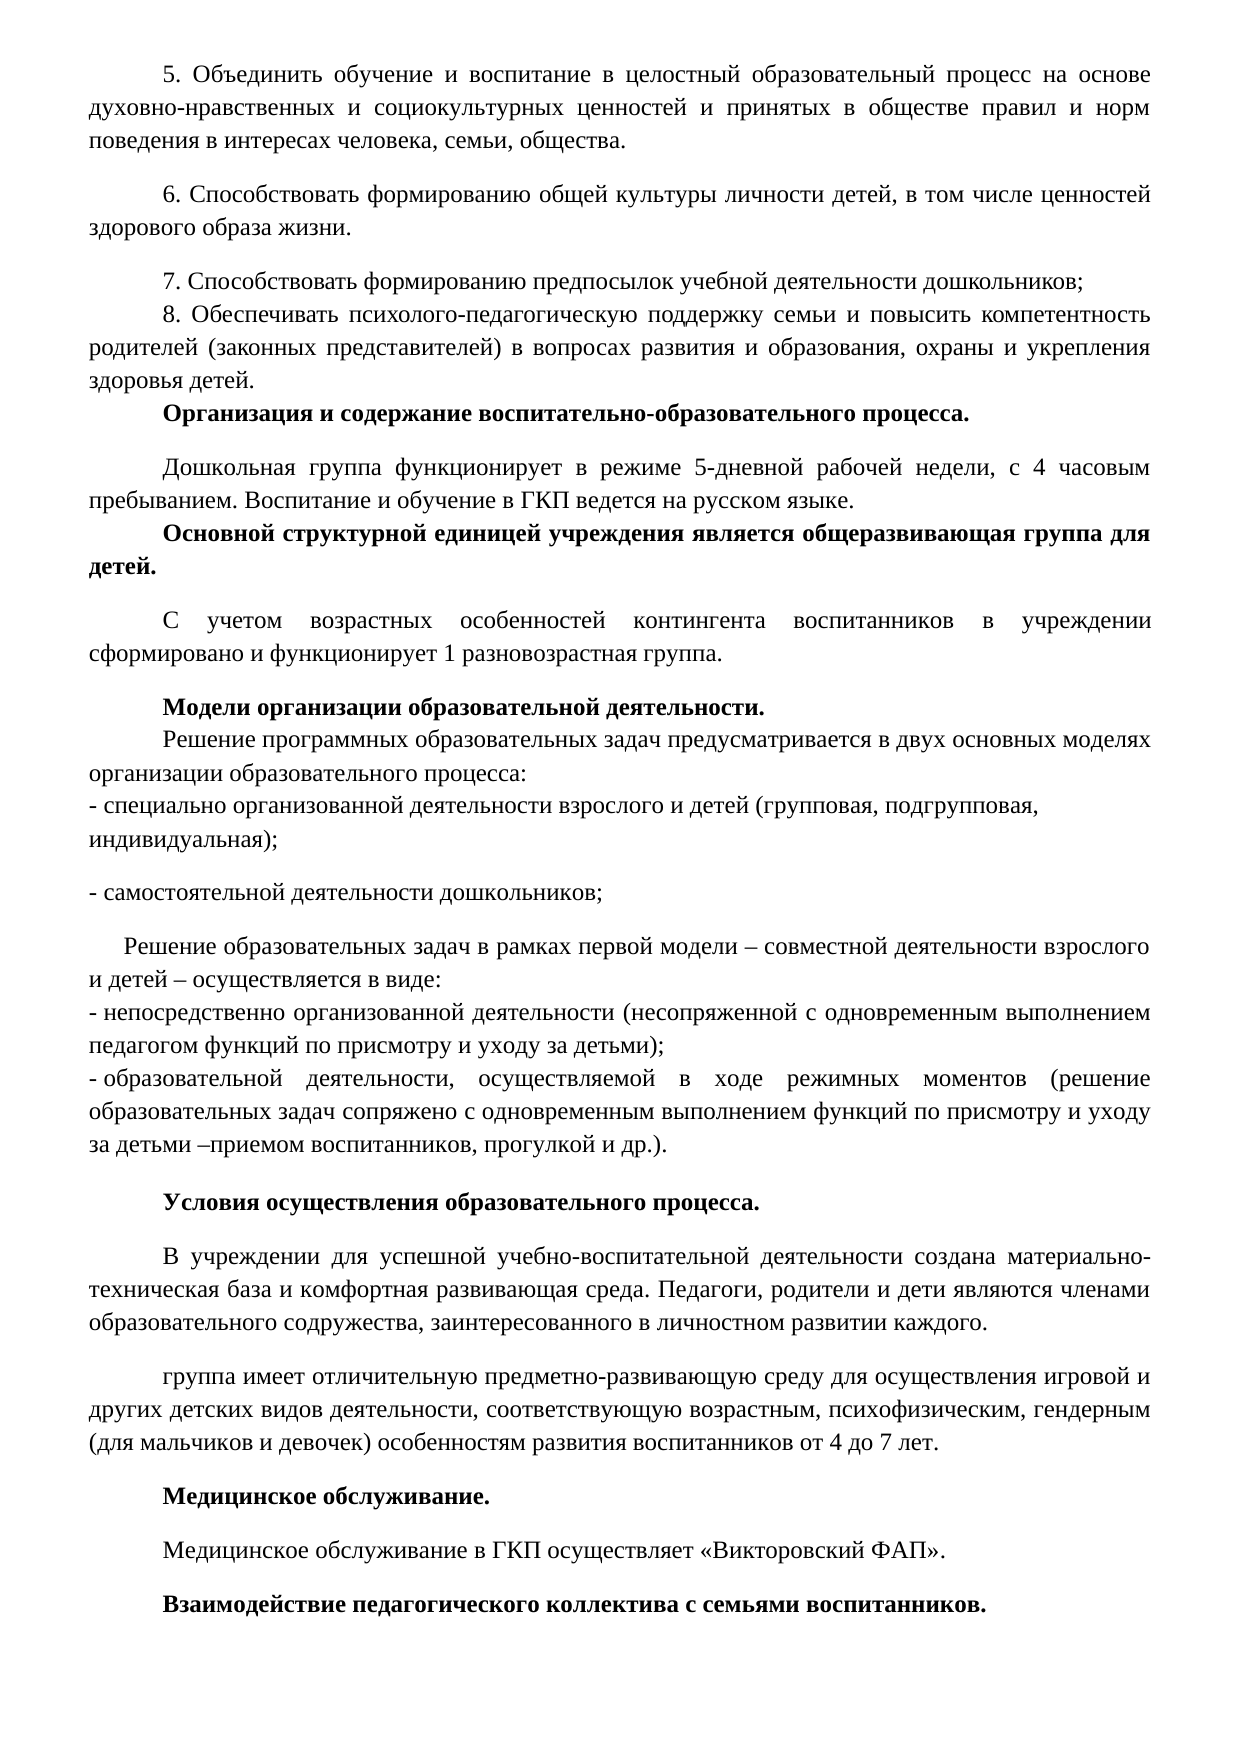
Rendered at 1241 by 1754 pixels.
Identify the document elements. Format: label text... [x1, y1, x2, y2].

text Организация и содержание воспитательно-образовательного процесса. [89, 398, 1152, 427]
text - специально организованной деятельности взрослого и детей (групповая, подгрупповая, индивидуальная); [89, 791, 1152, 852]
text Основной структурной единицей учреждения является общеразвивающая группа для детей. [89, 518, 1152, 579]
text Решение программных образовательных задач предусматривается в двух основных моделях организации образовательного процесса: [89, 724, 1152, 786]
text В учреждении для успешной учебно-воспитательной деятельности создана материально-техническая база и комфортная развивающая среда. Педагоги, родители и дети являются членами образовательного содружества, заинтересованного в личностном развитии каждого. [89, 1241, 1152, 1336]
text Дошкольная группа функционирует в режиме 5-дневной рабочей недели, с 4 часовым пребыванием. Воспитание и обучение в ГКП ведется на русском языке. [89, 452, 1152, 513]
text С учетом возрастных особенностей контингента воспитанников в учреждении сформировано и функционирует 1 разновозрастная группа. [89, 605, 1152, 666]
text Взаимодействие педагогического коллектива с семьями воспитанников. [89, 1589, 1152, 1618]
text Медицинское обслуживание. [89, 1481, 1152, 1510]
text Модели организации образовательной деятельности. [89, 692, 1152, 720]
text 6. Способствовать формированию общей культуры личности детей, в том числе ценностей здорового образа жизни. [89, 179, 1152, 241]
text - самостоятельной деятельности дошкольников; [89, 877, 1152, 906]
text - образовательной деятельности, осуществляемой в ходе режимных моментов (решение образовательных задач сопряжено с одновременным выполнением функций по присмотру и уходу за детьми –приемом воспитанников, прогулкой и др.). [89, 1063, 1152, 1158]
text - непосредственно организованной деятельности (несопряженной с одновременным выполнением педагогом функций по присмотру и уходу за детьми); [89, 997, 1152, 1059]
text Условия осуществления образовательного процесса. [89, 1187, 1152, 1216]
text 5. Объединить обучение и воспитание в целостный образовательный процесс на основе духовно-нравственных и социокультурных ценностей и принятых в обществе правил и норм поведения в интересах человека, семьи, общества. [89, 59, 1152, 154]
text группа имеет отличительную предметно-развивающую среду для осуществления игровой и других детских видов деятельности, соответствующую возрастным, психофизическим, гендерным (для мальчиков и девочек) особенностям развития воспитанников от 4 до 7 лет. [89, 1361, 1152, 1456]
text 7. Способствовать формированию предпосылок учебной деятельности дошкольников; [89, 266, 1152, 294]
text 8. Обеспечивать психолого-педагогическую поддержку семьи и повысить компетентность родителей (законных представителей) в вопросах развития и образования, охраны и укрепления здоровья детей. [89, 299, 1152, 394]
text Решение образовательных задач в рамках первой модели – совместной деятельности взрослого и детей – осуществляется в виде: [89, 931, 1152, 993]
text Медицинское обслуживание в ГКП осуществляет «Викторовский ФАП». [89, 1535, 1152, 1564]
